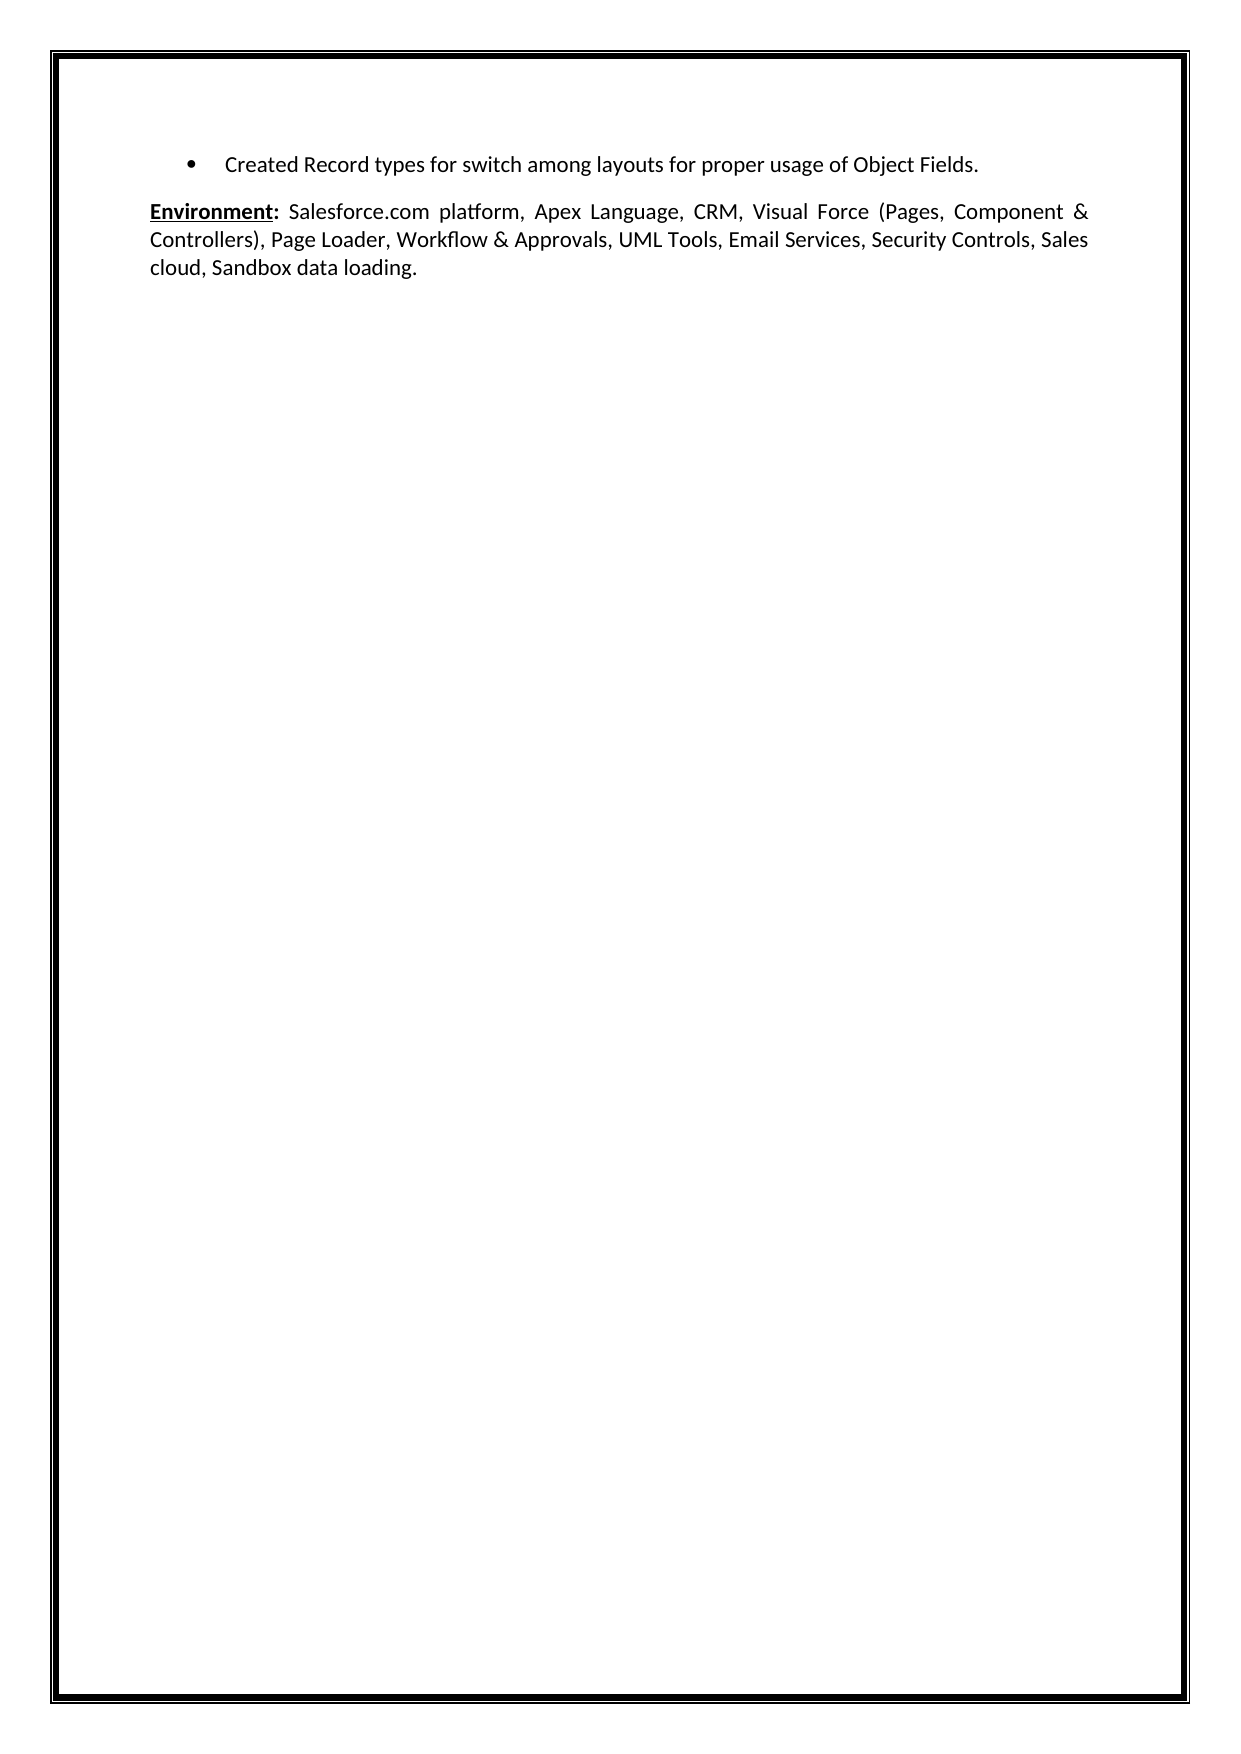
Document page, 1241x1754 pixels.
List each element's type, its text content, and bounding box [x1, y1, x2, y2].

list Created Record types for switch among layouts for proper usage of Object Fields. [187, 150, 1090, 178]
text Environment: Salesforce.com platform, Apex Language, CRM, Visual Force (Pages, Component & Controllers), Page Loader, Workflow & Approvals, UML Tools, Email Services, Security Controls, Sales cloud, Sandbox data loading. [150, 197, 1090, 281]
